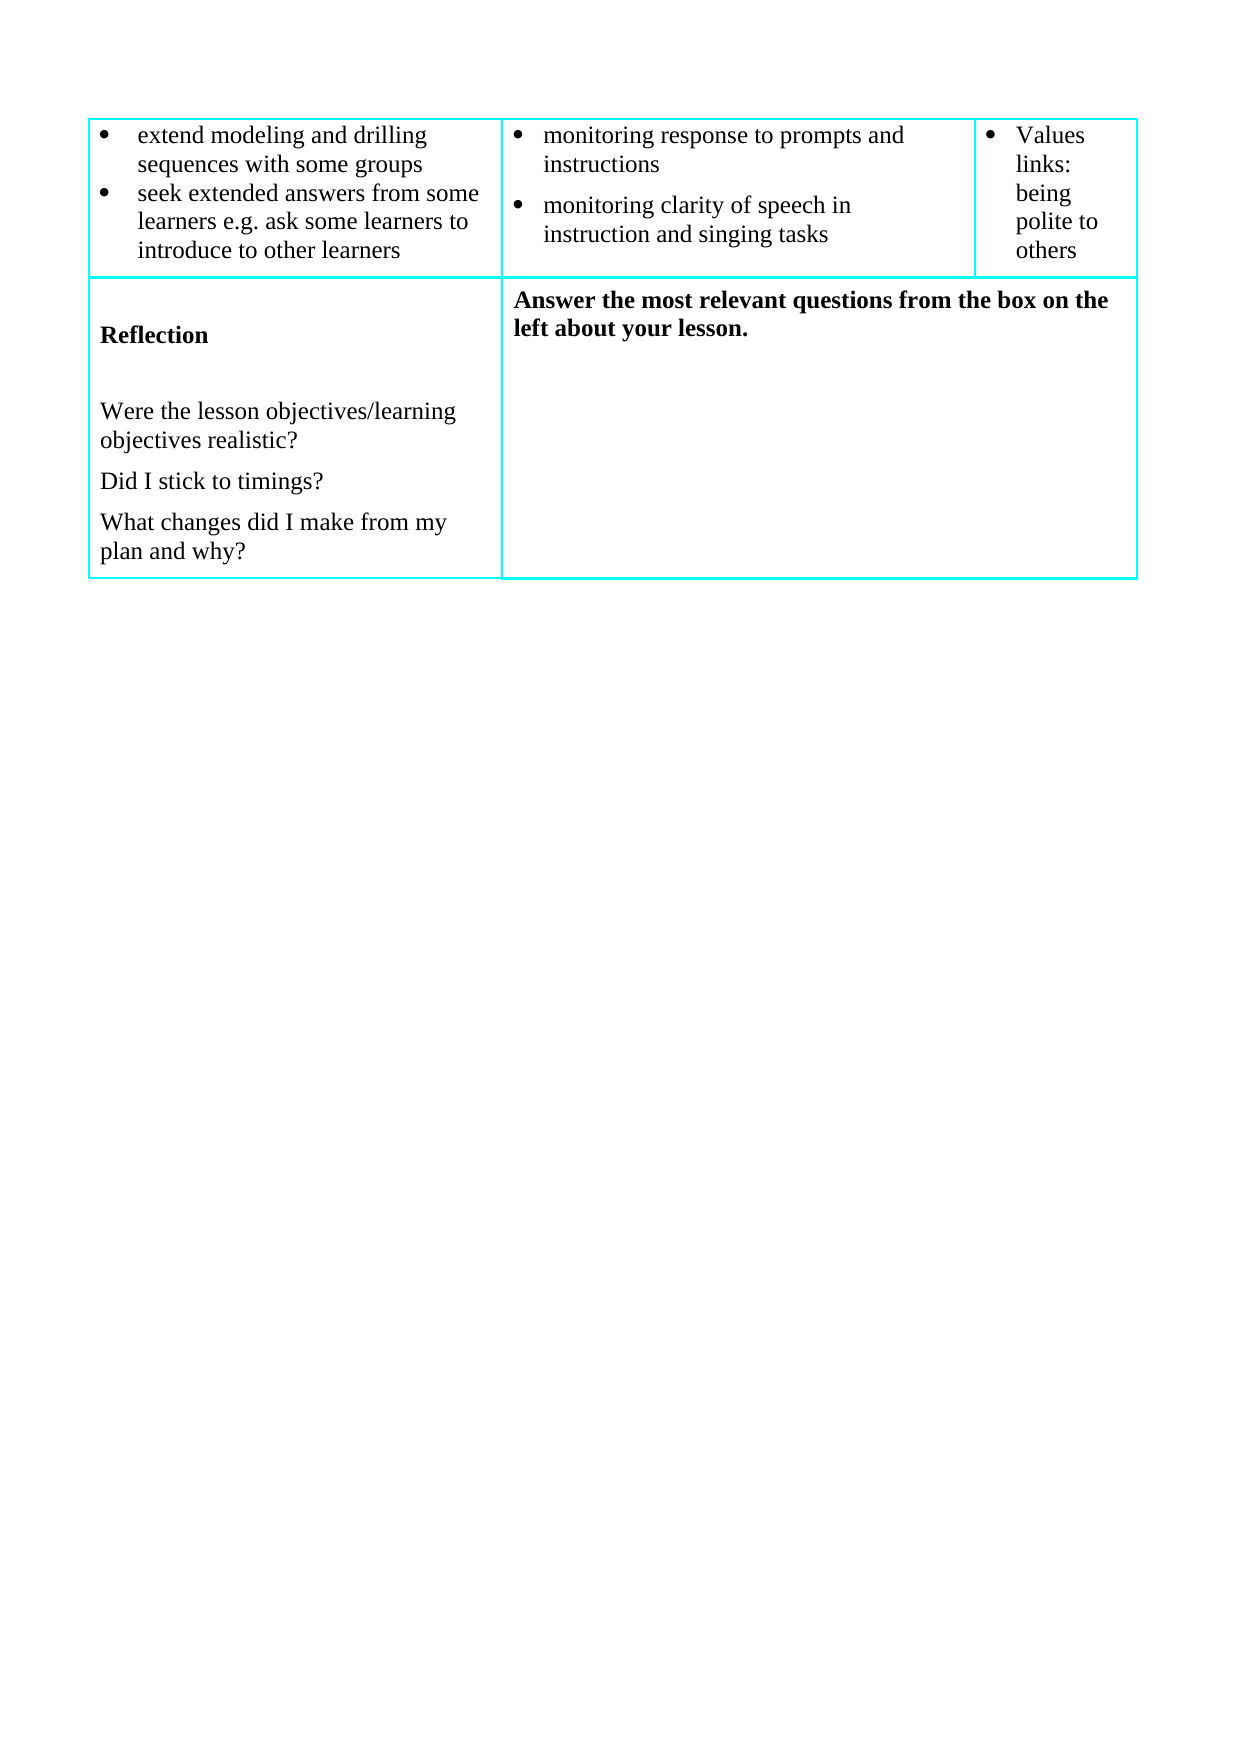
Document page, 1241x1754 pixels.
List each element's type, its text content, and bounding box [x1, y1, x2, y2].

table_cell monitoring response to prompts and instructions monitoring clarity of speech in instruction and singing tasks [503, 120, 974, 276]
table_cell extend modeling and drilling sequences with some groups seek extended answers from some learners e.g. ask some learners to introduce to other learners [90, 120, 501, 276]
table_cell Values links: being polite to others [976, 120, 1136, 276]
table_cell Answer the most relevant questions from the box on the left about your lesson. [503, 279, 1136, 577]
table_cell Reflection Were the lesson objectives/learning objectives realistic? Did I stick to timings? What changes did I make from my plan and why? [90, 279, 501, 577]
